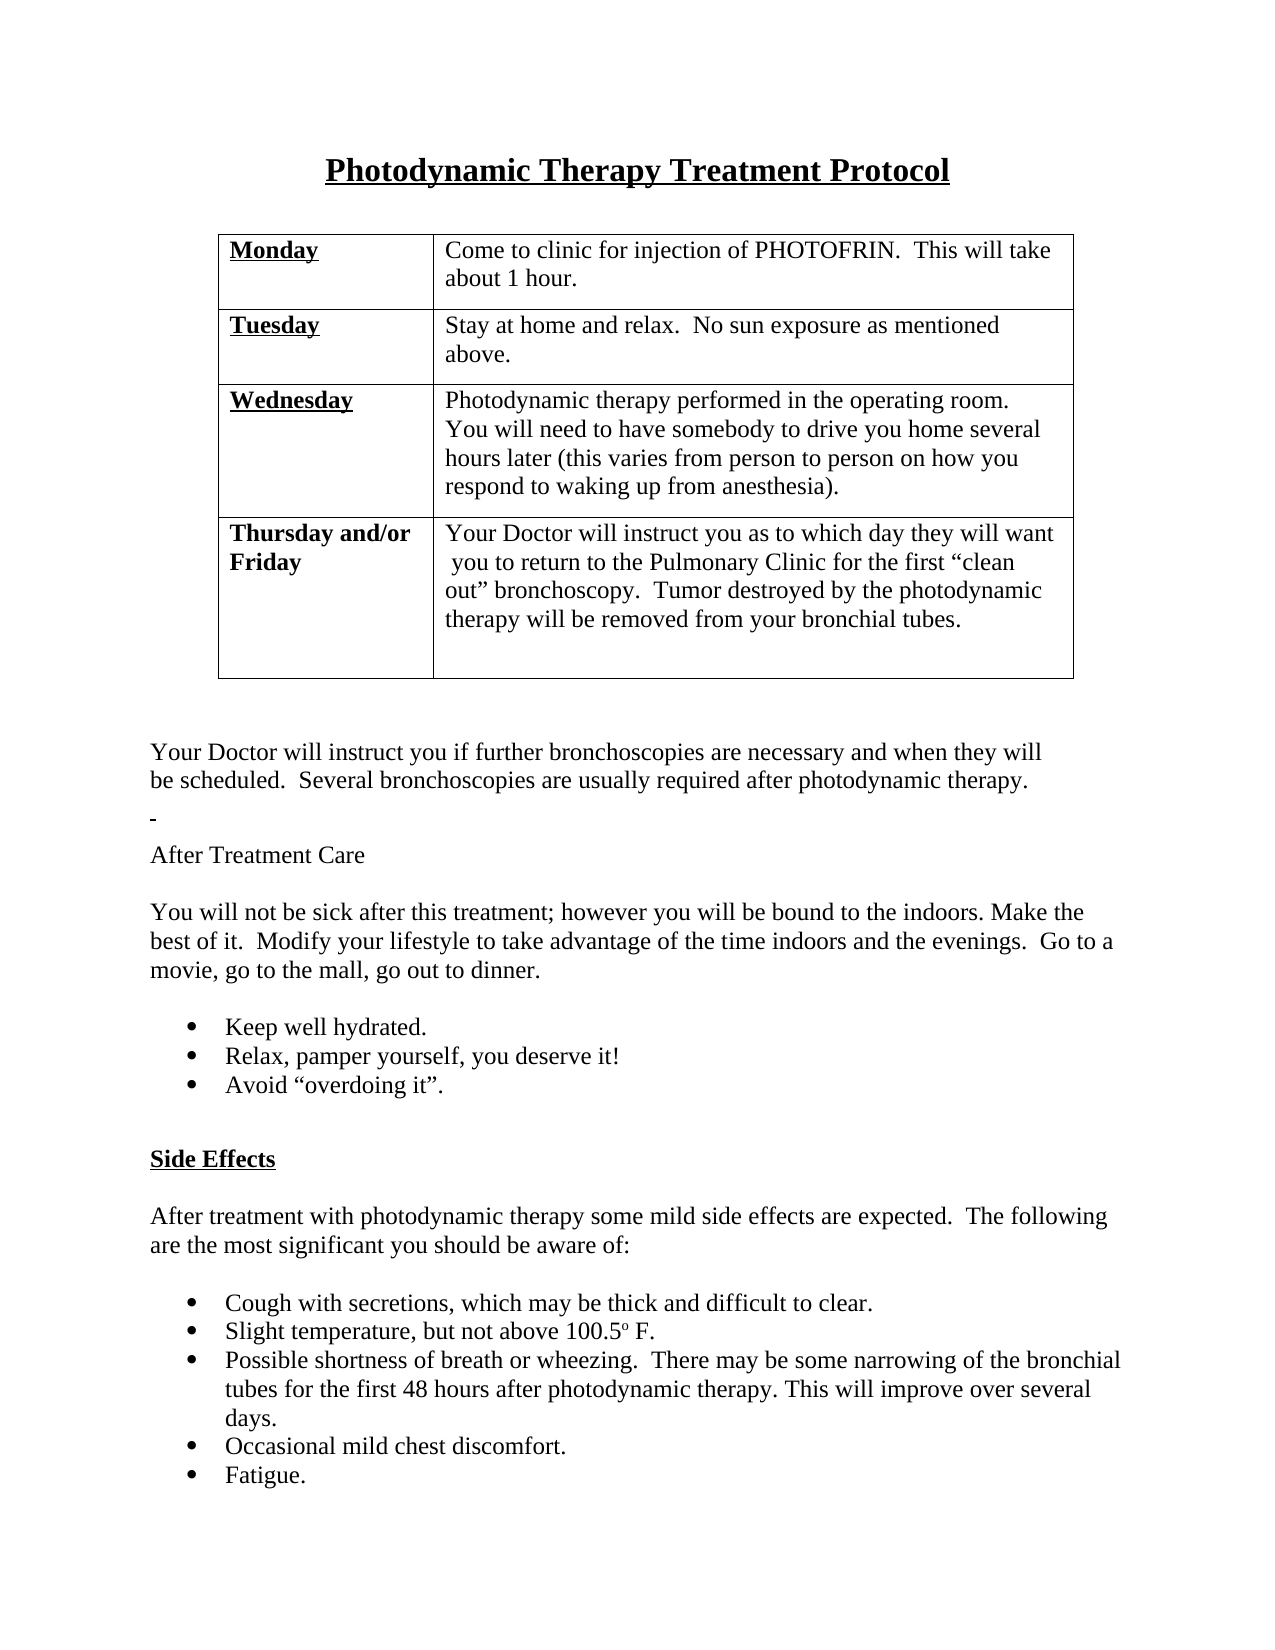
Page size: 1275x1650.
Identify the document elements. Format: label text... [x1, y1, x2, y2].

list Possible shortness of breath or wheezing. There may be some narrowing of the bronchial tubes for the first 48 hours after photodynamic therapy. This will improve over several days. [187, 1345, 1125, 1431]
table_header Monday [219, 235, 433, 309]
subtitle Photodynamic Therapy Treatment Protocol [150, 150, 1125, 188]
list Avoid “overdoing it”. [187, 1070, 1125, 1098]
table_cell Thursday and/or Friday [219, 518, 433, 678]
list Keep well hydrated. [187, 1012, 1125, 1041]
text After treatment with photodynamic therapy some mild side effects are expected. The following are the most significant you should be aware of: [150, 1201, 1125, 1259]
list Slight temperature, but not above 100.5o F. [187, 1316, 1125, 1345]
table_cell Photodynamic therapy performed in the operating room. You will need to have somebody to drive you home several hours later (this varies from person to person on how you respond to waking up from anesthesia). [434, 385, 1073, 517]
table_header Come to clinic for injection of PHOTOFRIN. This will take about 1 hour. [434, 235, 1073, 309]
table_cell Your Doctor will instruct you as to which day they will want you to return to the Pulmonary Clinic for the first “clean out” bronchoscopy. Tumor destroyed by the photodynamic therapy will be removed from your bronchial tubes. [434, 518, 1073, 678]
subtitle After Treatment Care [150, 840, 1125, 868]
table_cell Stay at home and relax. No sun exposure as mentioned above. [434, 310, 1073, 384]
list Cough with secretions, which may be thick and difficult to clear. [187, 1288, 1125, 1316]
table_cell Wednesday [219, 385, 433, 517]
text be scheduled. Several bronchoscopies are usually required after photodynamic therapy. [150, 766, 1125, 794]
list Relax, pamper yourself, you deserve it! [187, 1041, 1125, 1070]
text You will not be sick after this treatment; however you will be bound to the indoors. Make the best of it. Modify your lifestyle to take advantage of the time indoors and the evenings. Go to a movie, go to the mall, go out to dinner. [150, 897, 1125, 983]
text Your Doctor will instruct you if further bronchoscopies are necessary and when they will [150, 737, 1125, 766]
list Occasional mild chest discomfort. [187, 1431, 1125, 1460]
subtitle Side Effects [150, 1144, 1125, 1173]
table_cell Tuesday [219, 310, 433, 384]
list Fatigue. [187, 1460, 1125, 1489]
